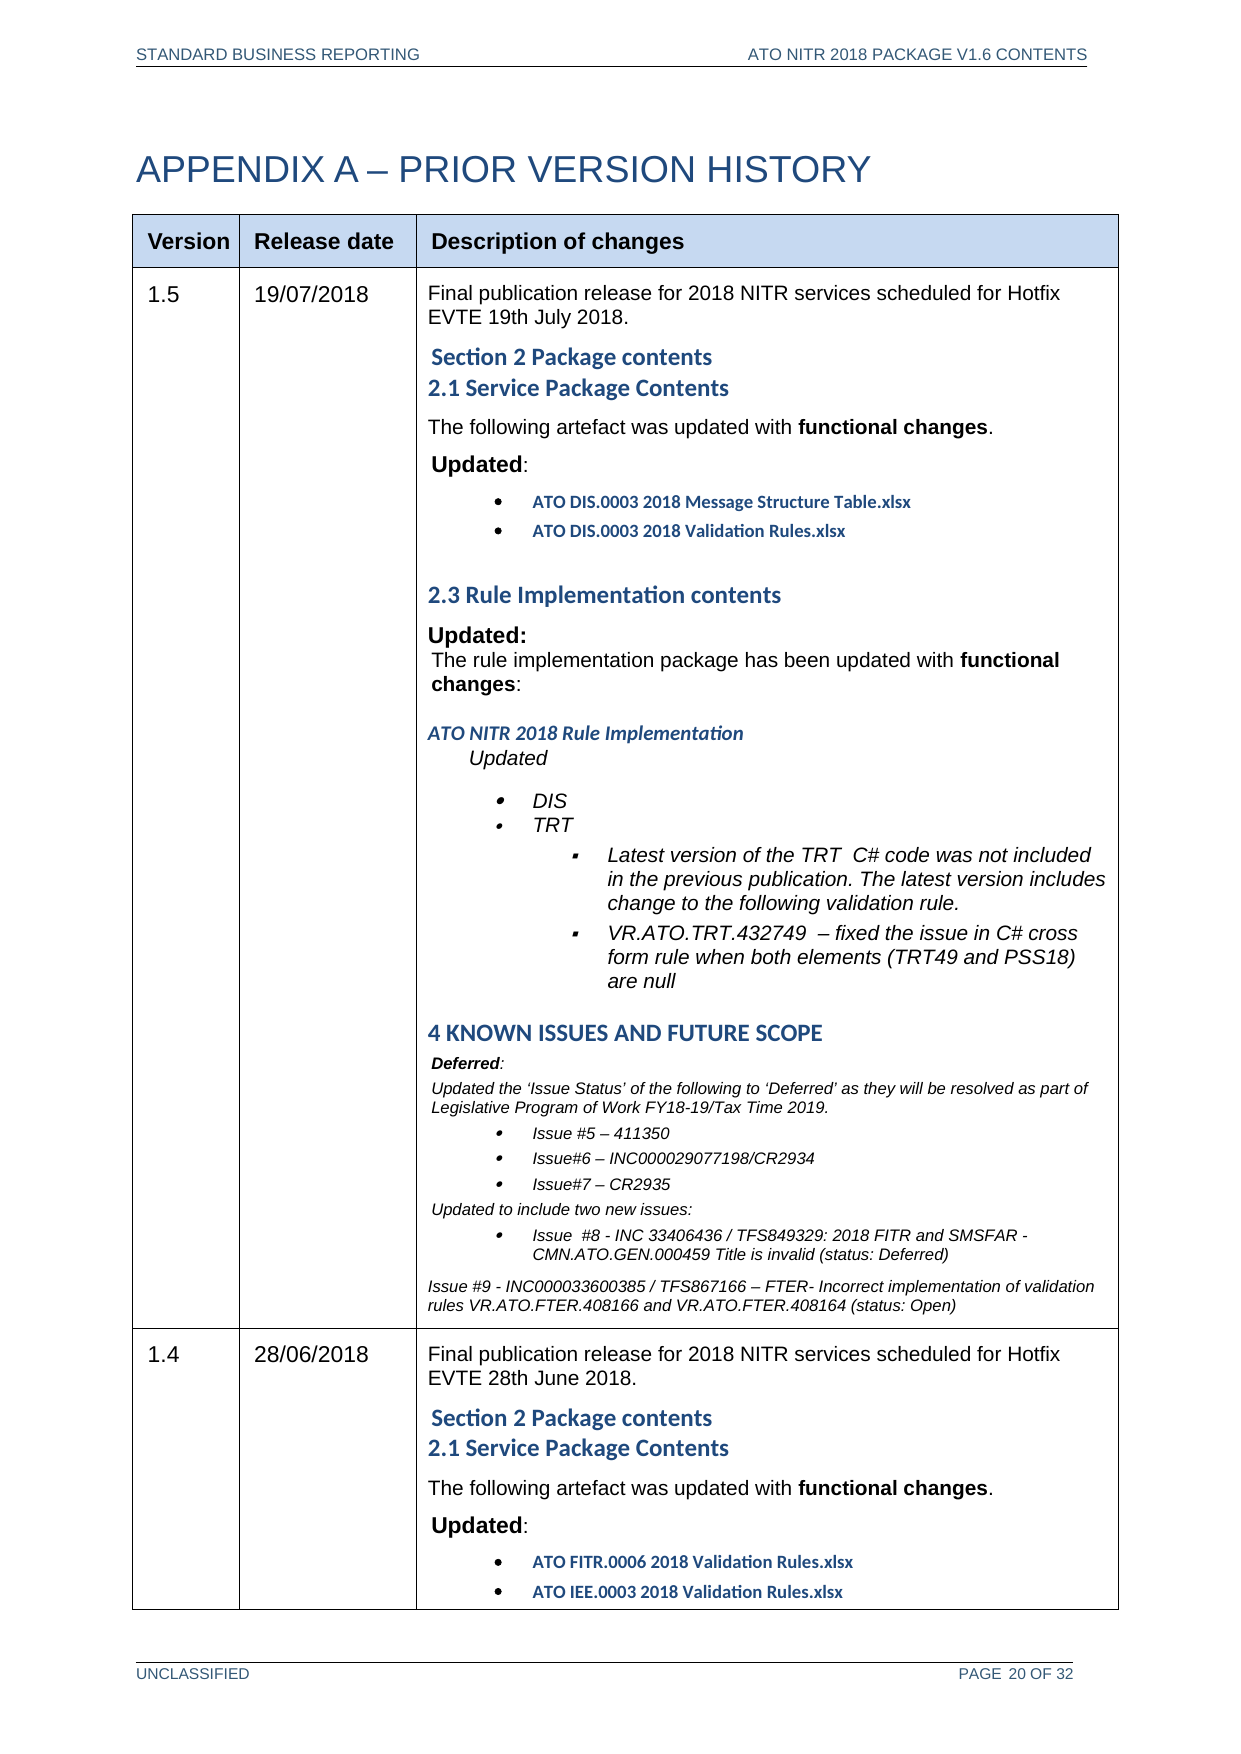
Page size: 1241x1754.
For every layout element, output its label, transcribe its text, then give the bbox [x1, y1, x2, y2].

table_header Description of changes [417, 215, 1118, 267]
table_header Version [133, 215, 239, 267]
table_cell 19/07/2018 [240, 268, 416, 1327]
table_cell 28/06/2018 [240, 1329, 416, 1609]
table_cell 1.4 [133, 1329, 239, 1609]
list Appendix A – Prior Version History [136, 148, 1087, 191]
table_cell 1.5 [133, 268, 239, 1327]
table_cell Final publication release for 2018 NITR services scheduled for Hotfix EVTE 19th July 2018. Section 2 Package contents 2.1 Service Package Contents The following artefact was updated with functional changes. Updated: ATO DIS.0003 2018 Message Structure Table.xlsx ATO DIS.0003 2018 Validation Rules.xlsx 2.3 Rule Implementation contents Updated: The rule implementation package has been updated with functional changes: ATO NITR 2018 Rule Implementation Updated DIS TRT Latest version of the TRT C# code was not included in the previous publication. The latest version includes change to the following validation rule. VR.ATO.TRT.432749 – fixed the issue in C# cross form rule when both elements (TRT49 and PSS18) are null 4 KNOWN ISSUES AND FUTURE SCOPE Deferred: Updated the ‘Issue Status’ of the following to ‘Deferred’ as they will be resolved as part of Legislative Program of Work FY18-19/Tax Time 2019. Issue #5 – 411350 Issue#6 – INC000029077198/CR2934 Issue#7 – CR2935 Updated to include two new issues: Issue #8 - INC 33406436 / TFS849329: 2018 FITR and SMSFAR - CMN.ATO.GEN.000459 Title is invalid (status: Deferred) Issue #9 - INC000033600385 / TFS867166 – FTER- Incorrect implementation of validation rules VR.ATO.FTER.408166 and VR.ATO.FTER.408164 (status: Open) [417, 268, 1118, 1327]
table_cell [417, 1329, 1118, 1609]
table_header Release date [240, 215, 416, 267]
